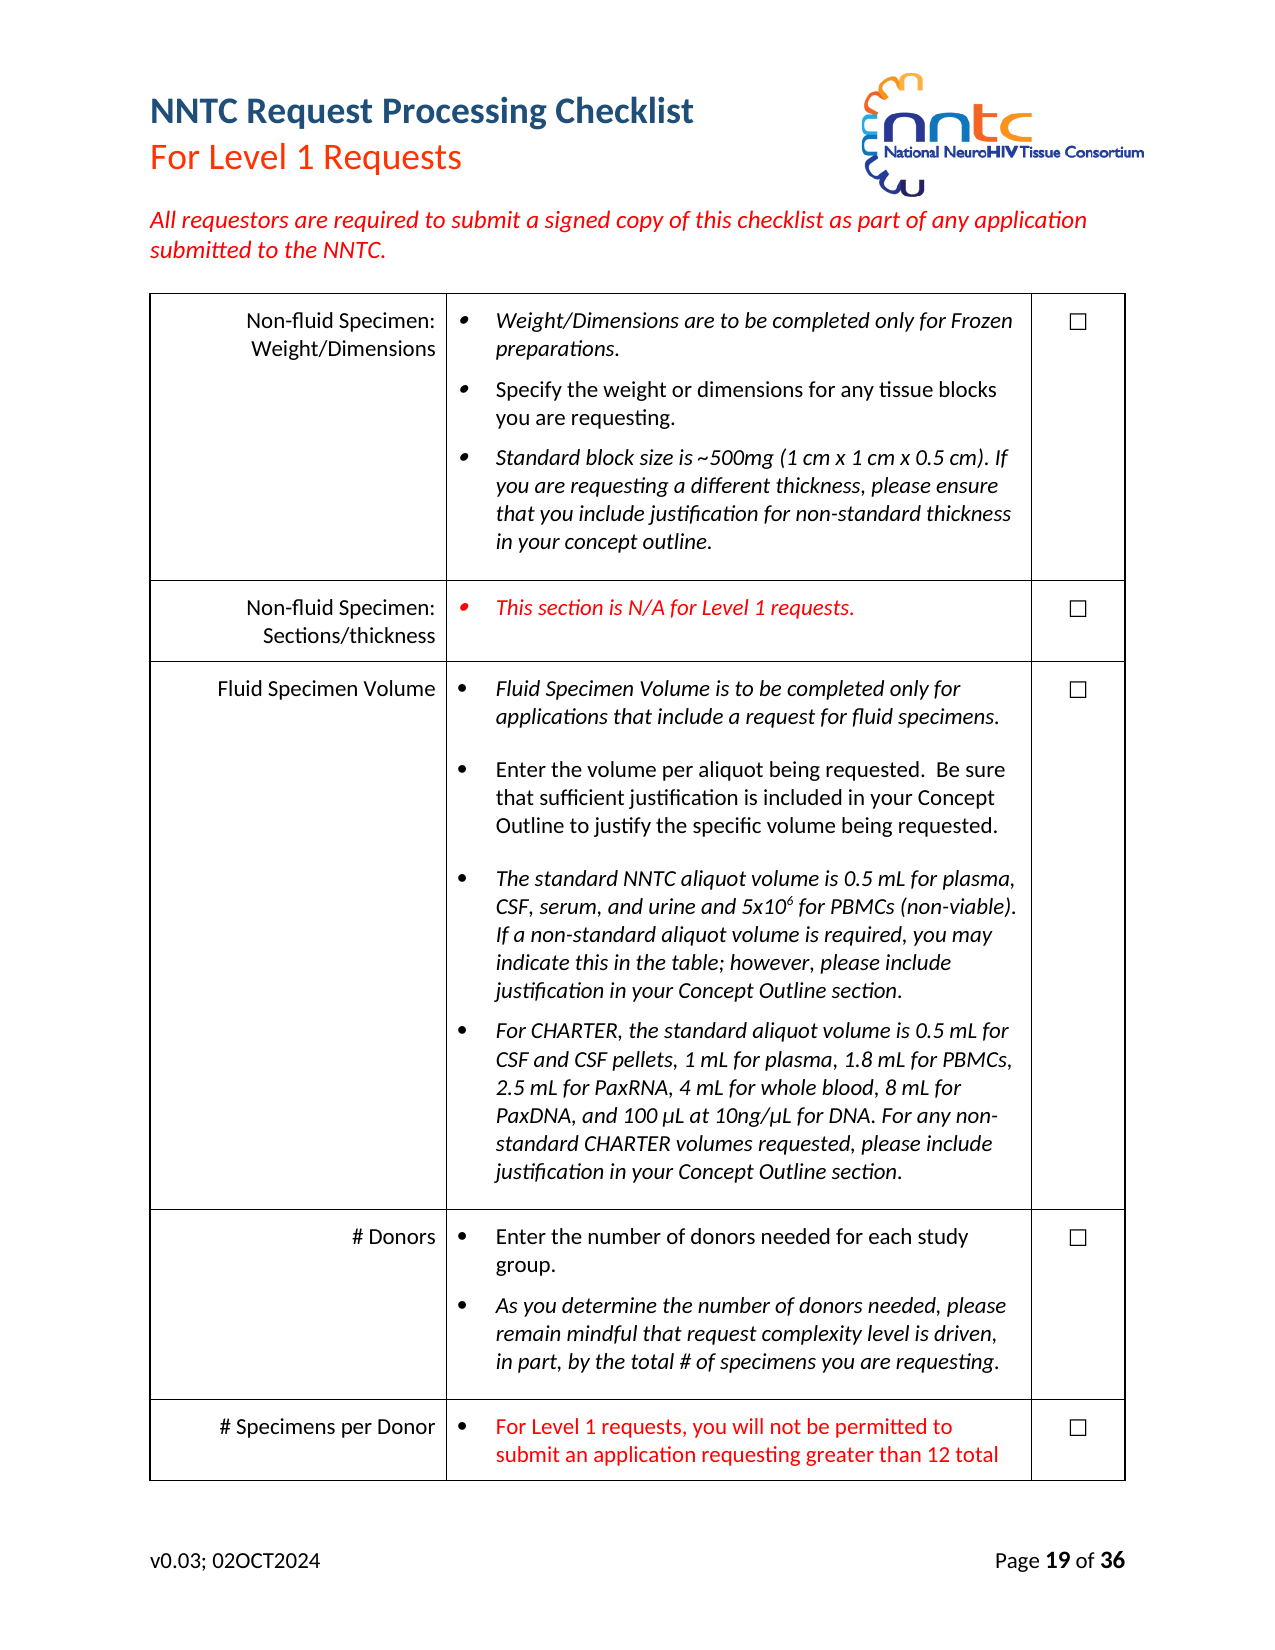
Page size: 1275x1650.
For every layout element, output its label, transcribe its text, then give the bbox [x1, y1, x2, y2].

table_cell Non-fluid Specimen: Weight/Dimensions [151, 294, 446, 580]
picture [861, 73, 1145, 197]
table_cell Fluid Specimen Volume is to be completed only for applications that include a request for fluid specimens. Enter the volume per aliquot being requested. Be sure that sufficient justification is included in your Concept Outline to justify the specific volume being requested. The standard NNTC aliquot volume is 0.5 mL for plasma, CSF, serum, and urine and 5x106 for PBMCs (non-viable). If a non-standard aliquot volume is required, you may indicate this in the table; however, please include justification in your Concept Outline section. For CHARTER, the standard aliquot volume is 0.5 mL for CSF and CSF pellets, 1 mL for plasma, 1.8 mL for PBMCs, 2.5 mL for PaxRNA, 4 mL for whole blood, 8 mL for PaxDNA, and 100 µL at 10ng/µL for DNA. For any non-standard CHARTER volumes requested, please include justification in your Concept Outline section. [447, 662, 1031, 1209]
table_cell This section is N/A for Level 1 requests. [447, 581, 1031, 661]
table_cell # Specimens per Donor [151, 1400, 446, 1480]
table_cell Weight/Dimensions are to be completed only for Frozen preparations. Specify the weight or dimensions for any tissue blocks you are requesting. Standard block size is ~500mg (1 cm x 1 cm x 0.5 cm). If you are requesting a different thickness, please ensure that you include justification for non-standard thickness in your concept outline. [447, 294, 1031, 580]
table_cell Non-fluid Specimen: Sections/thickness [151, 581, 446, 661]
table_cell # Donors [151, 1210, 446, 1399]
table_cell Enter the number of donors needed for each study group. As you determine the number of donors needed, please remain mindful that request complexity level is driven, in part, by the total # of specimens you are requesting. [447, 1210, 1031, 1399]
table_cell Fluid Specimen Volume [151, 662, 446, 1209]
